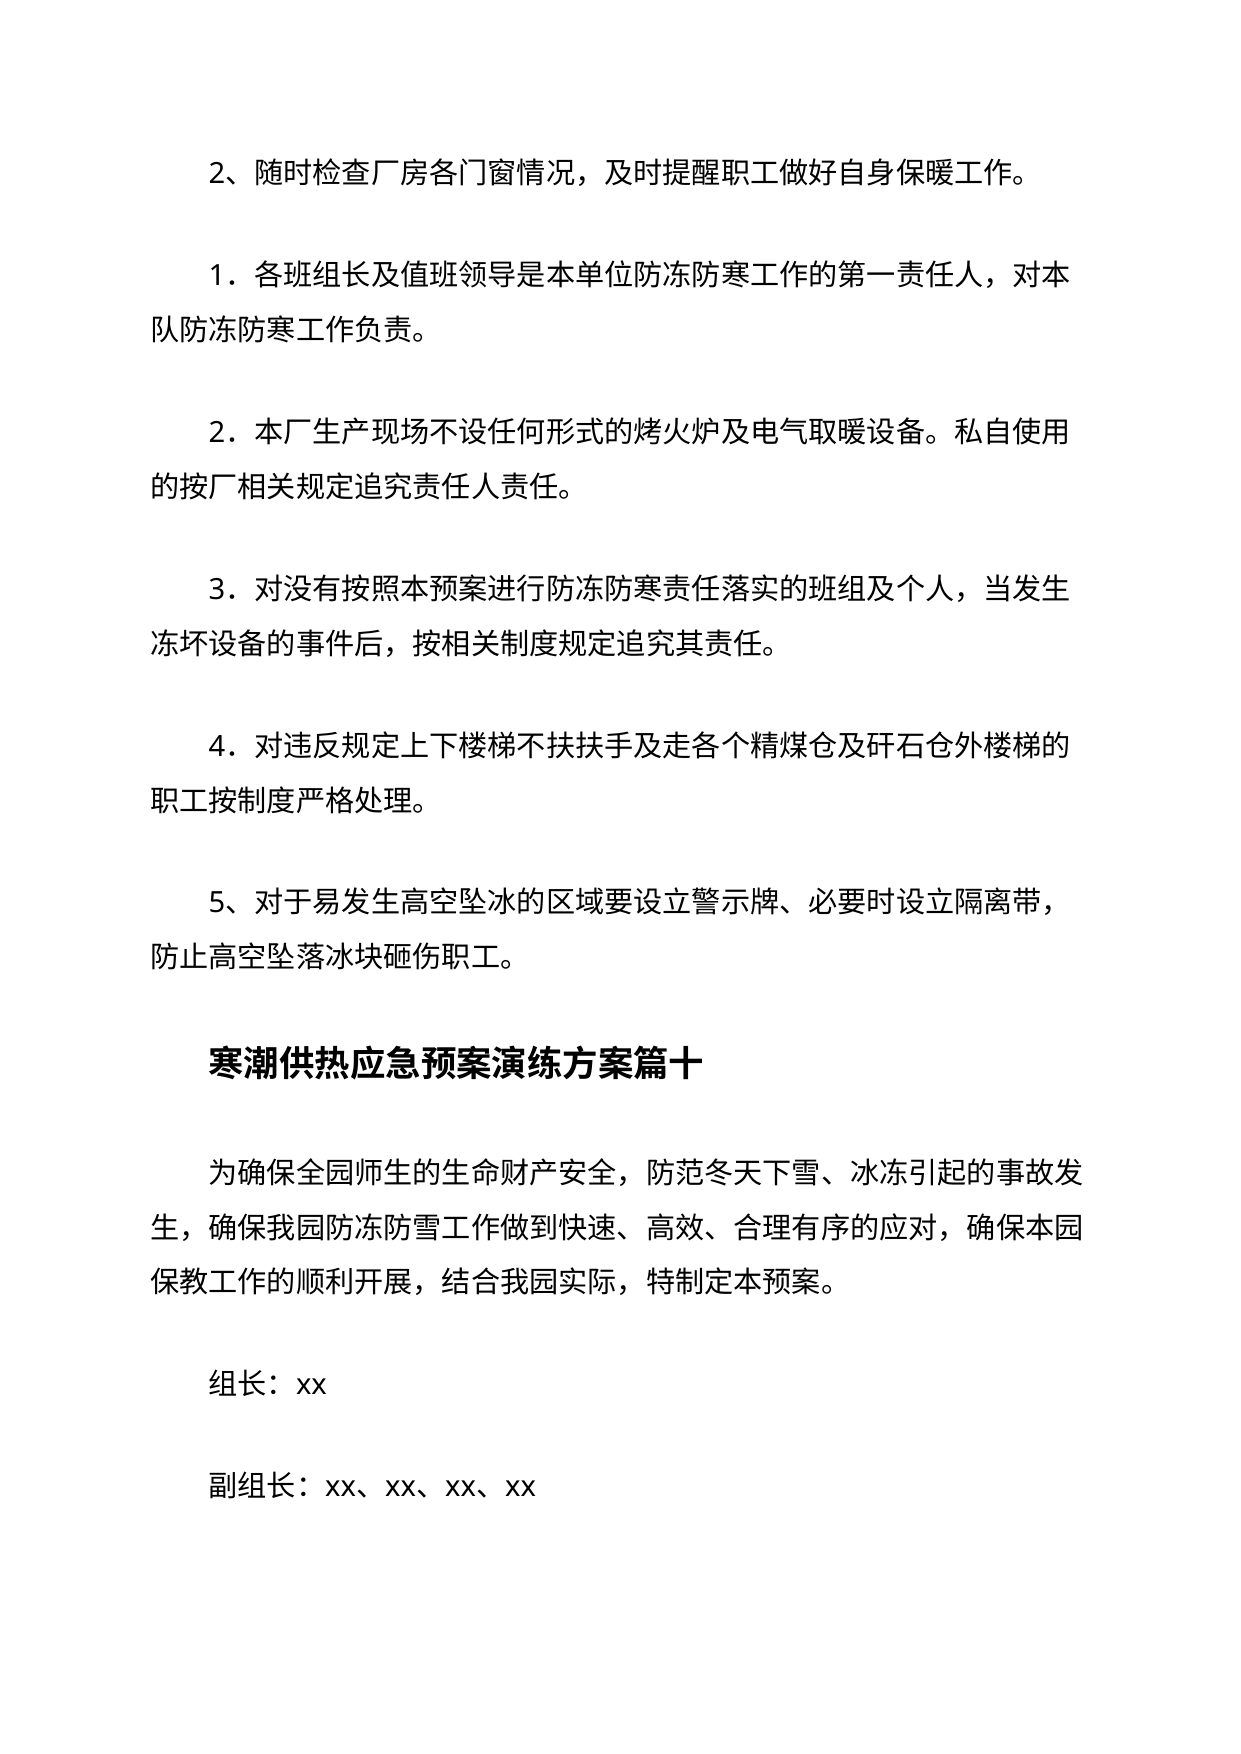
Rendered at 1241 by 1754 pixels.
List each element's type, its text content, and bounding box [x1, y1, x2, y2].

text 5、对于易发生高空坠冰的区域要设立警示牌、必要时设立隔离带，防止高空坠落冰块砸伤职工。 [150, 879, 1090, 976]
text 寒潮供热应急预案演练方案篇十 [150, 1036, 1090, 1087]
text 4．对违反规定上下楼梯不扶扶手及走各个精煤仓及矸石仓外楼梯的职工按制度严格处理。 [150, 722, 1090, 819]
text 副组长：xx、xx、xx、xx [150, 1463, 1090, 1505]
text 2、随时检查厂房各门窗情况，及时提醒职工做好自身保暖工作。 [150, 150, 1090, 192]
text 2．本厂生产现场不设任何形式的烤火炉及电气取暖设备。私自使用的按厂相关规定追究责任人责任。 [150, 409, 1090, 506]
text 3．对没有按照本预案进行防冻防寒责任落实的班组及个人，当发生冻坏设备的事件后，按相关制度规定追究其责任。 [150, 566, 1090, 663]
text 为确保全园师生的生命财产安全，防范冬天下雪、冰冻引起的事故发生，确保我园防冻防雪工作做到快速、高效、合理有序的应对，确保本园保教工作的顺利开展，结合我园实际，特制定本预案。 [150, 1149, 1090, 1301]
text 组长：xx [150, 1361, 1090, 1403]
text 1．各班组长及值班领导是本单位防冻防寒工作的第一责任人，对本队防冻防寒工作负责。 [150, 252, 1090, 349]
